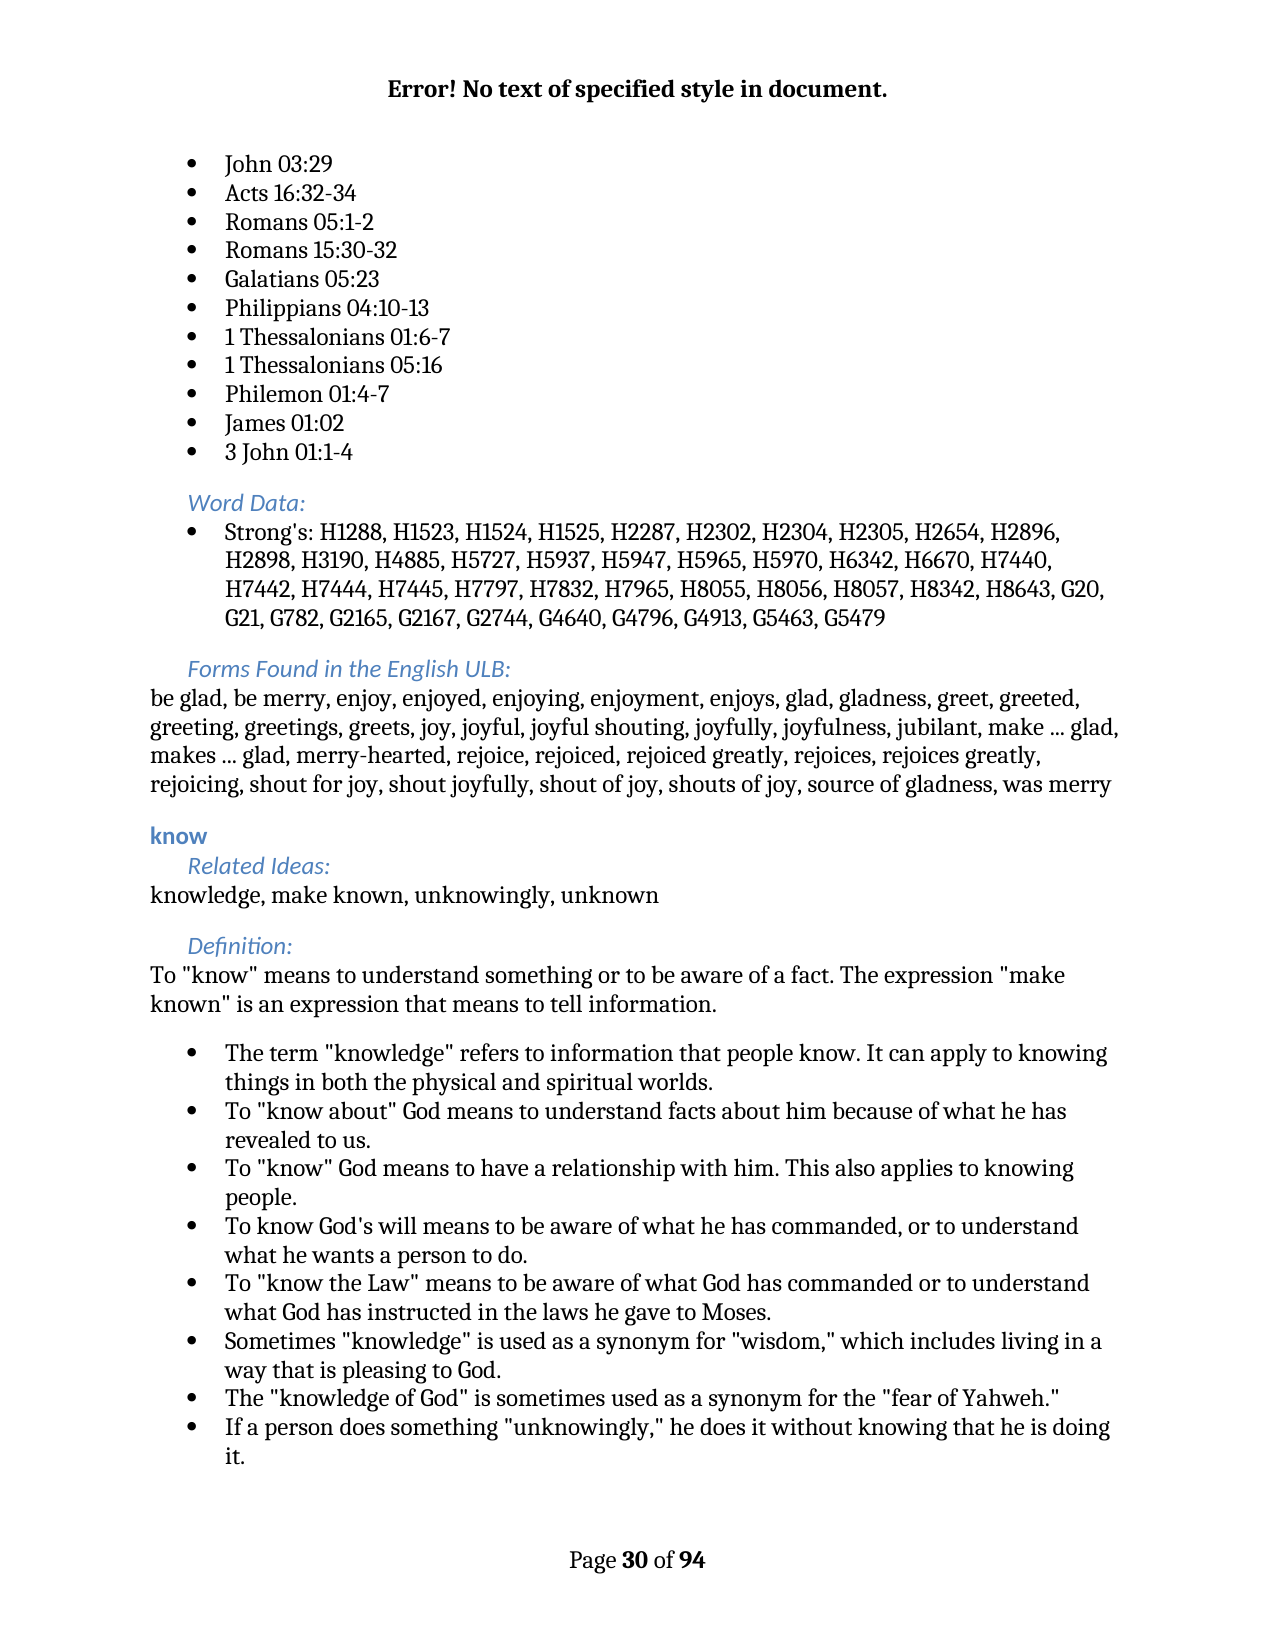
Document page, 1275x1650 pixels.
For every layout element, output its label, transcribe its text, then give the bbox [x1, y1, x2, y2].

list 1 Thessalonians 05:16 [187, 351, 1125, 380]
list To "know about" God means to understand facts about him because of what he has revealed to us. [187, 1097, 1125, 1154]
list To "know the Law" means to be aware of what God has commanded or to understand what God has instructed in the laws he gave to Moses. [187, 1269, 1125, 1327]
text To "know" means to understand something or to be aware of a fact. The expression "make known" is an expression that means to tell information. [150, 961, 1125, 1018]
list The "knowledge of God" is sometimes used as a synonym for the "fear of Yahweh." [187, 1384, 1125, 1413]
list 3 John 01:1-4 [187, 437, 1125, 466]
subtitle Definition: [150, 930, 1125, 961]
list The term "knowledge" refers to information that people know. It can apply to knowing things in both the physical and spiritual worlds. [187, 1039, 1125, 1097]
list To "know" God means to have a relationship with him. This also applies to knowing people. [187, 1154, 1125, 1212]
subtitle Related Ideas: [150, 850, 1125, 881]
list Romans 15:30-32 [187, 236, 1125, 265]
list Strong's: H1288, H1523, H1524, H1525, H2287, H2302, H2304, H2305, H2654, H2896, H2898, H3190, H4885, H5727, H5937, H5947, H5965, H5970, H6342, H6670, H7440, H7442, H7444, H7445, H7797, H7832, H7965, H8055, H8056, H8057, H8342, H8643, G20, G21, G782, G2165, G2167, G2744, G4640, G4796, G4913, G5463, G5479 [187, 518, 1125, 633]
subtitle Word Data: [150, 487, 1125, 518]
list Galatians 05:23 [187, 265, 1125, 294]
list James 01:02 [187, 409, 1125, 437]
subtitle Forms Found in the English ULB: [150, 653, 1125, 684]
text be glad, be merry, enjoy, enjoyed, enjoying, enjoyment, enjoys, glad, gladness, greet, greeted, greeting, greetings, greets, joy, joyful, joyful shouting, joyfully, joyfulness, jubilant, make ... glad, makes ... glad, merry-hearted, rejoice, rejoiced, rejoiced greatly, rejoices, rejoices greatly, rejoicing, shout for joy, shout joyfully, shout of joy, shouts of joy, source of gladness, was merry [150, 684, 1125, 799]
list Sometimes "knowledge" is used as a synonym for "wisdom," which includes living in a way that is pleasing to God. [187, 1327, 1125, 1384]
list Acts 16:32-34 [187, 179, 1125, 207]
list Philippians 04:10-13 [187, 294, 1125, 322]
list If a person does something "unknowingly," he does it without knowing that he is doing it. [187, 1413, 1125, 1471]
subtitle know [150, 820, 1125, 850]
list John 03:29 [187, 150, 1125, 179]
list Romans 05:1-2 [187, 207, 1125, 236]
list To know God's will means to be aware of what he has commanded, or to understand what he wants a person to do. [187, 1212, 1125, 1269]
list Philemon 01:4-7 [187, 380, 1125, 409]
text knowledge, make known, unknowingly, unknown [150, 881, 1125, 909]
list 1 Thessalonians 01:6-7 [187, 322, 1125, 351]
